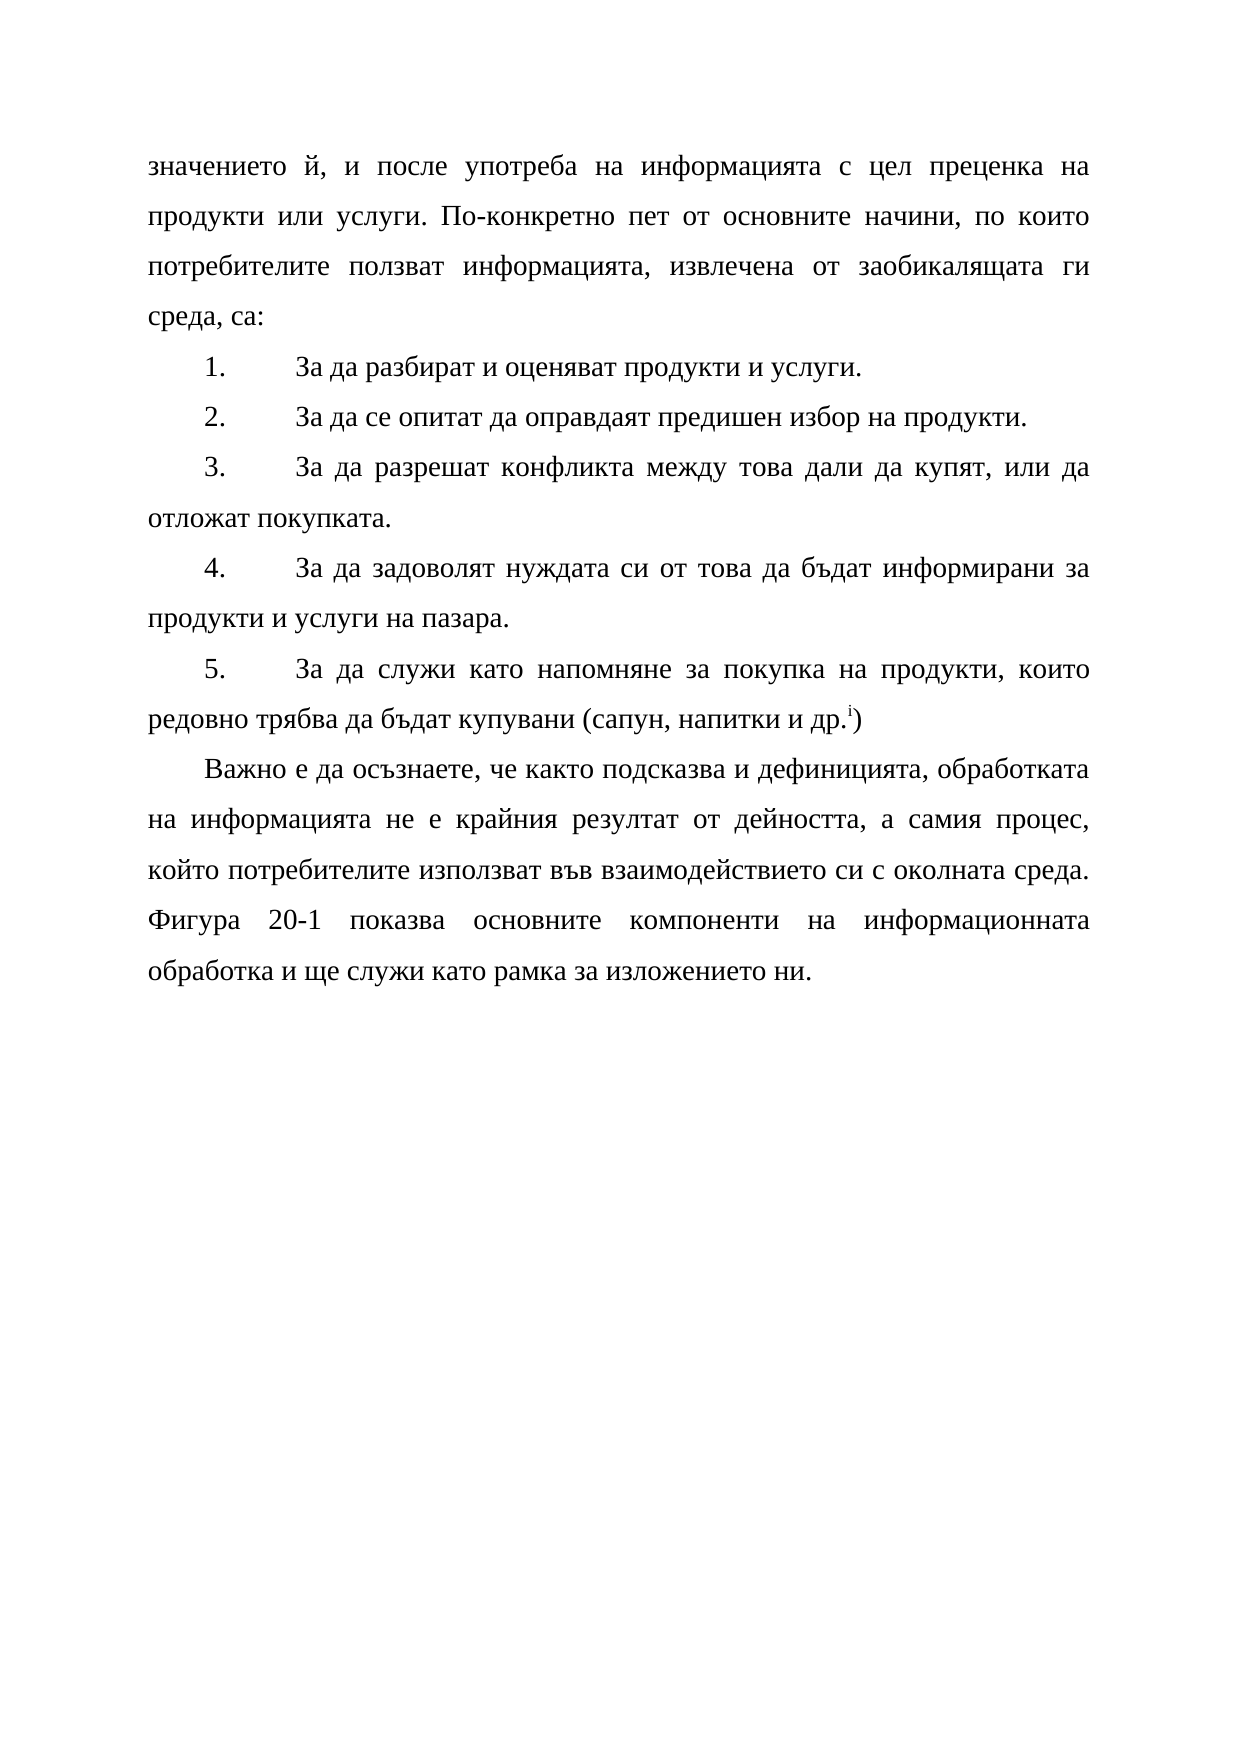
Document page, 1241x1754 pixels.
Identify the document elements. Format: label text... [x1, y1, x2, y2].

list За да се опитат да оправдаят предишен избор на продукти. [148, 399, 1091, 433]
list За да задоволят нуждата си от това да бъдат информирани за продукти и услуги на пазара. [148, 550, 1091, 634]
list За да служи като напомняне за покупка на продукти, които редовно трябва да бъдат купувани (сапун, напитки и др.) [148, 651, 1091, 734]
text Важно е да осъзнаете, че както подсказва и дефиницията, обработката на информацията не е крайния резултат от дейността, а самия процес, който потребителите използват във взаимодействието си с околната среда. Фигура 20-1 показва основните компоненти на информационната обработка и ще служи като рамка за изложението ни. [148, 751, 1091, 986]
list За да разрешат конфликта между това дали да купят, или да отложат покупката. [148, 449, 1091, 533]
list За да разбират и оценяват продукти и услуги. [148, 349, 1091, 382]
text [148, 148, 1091, 332]
